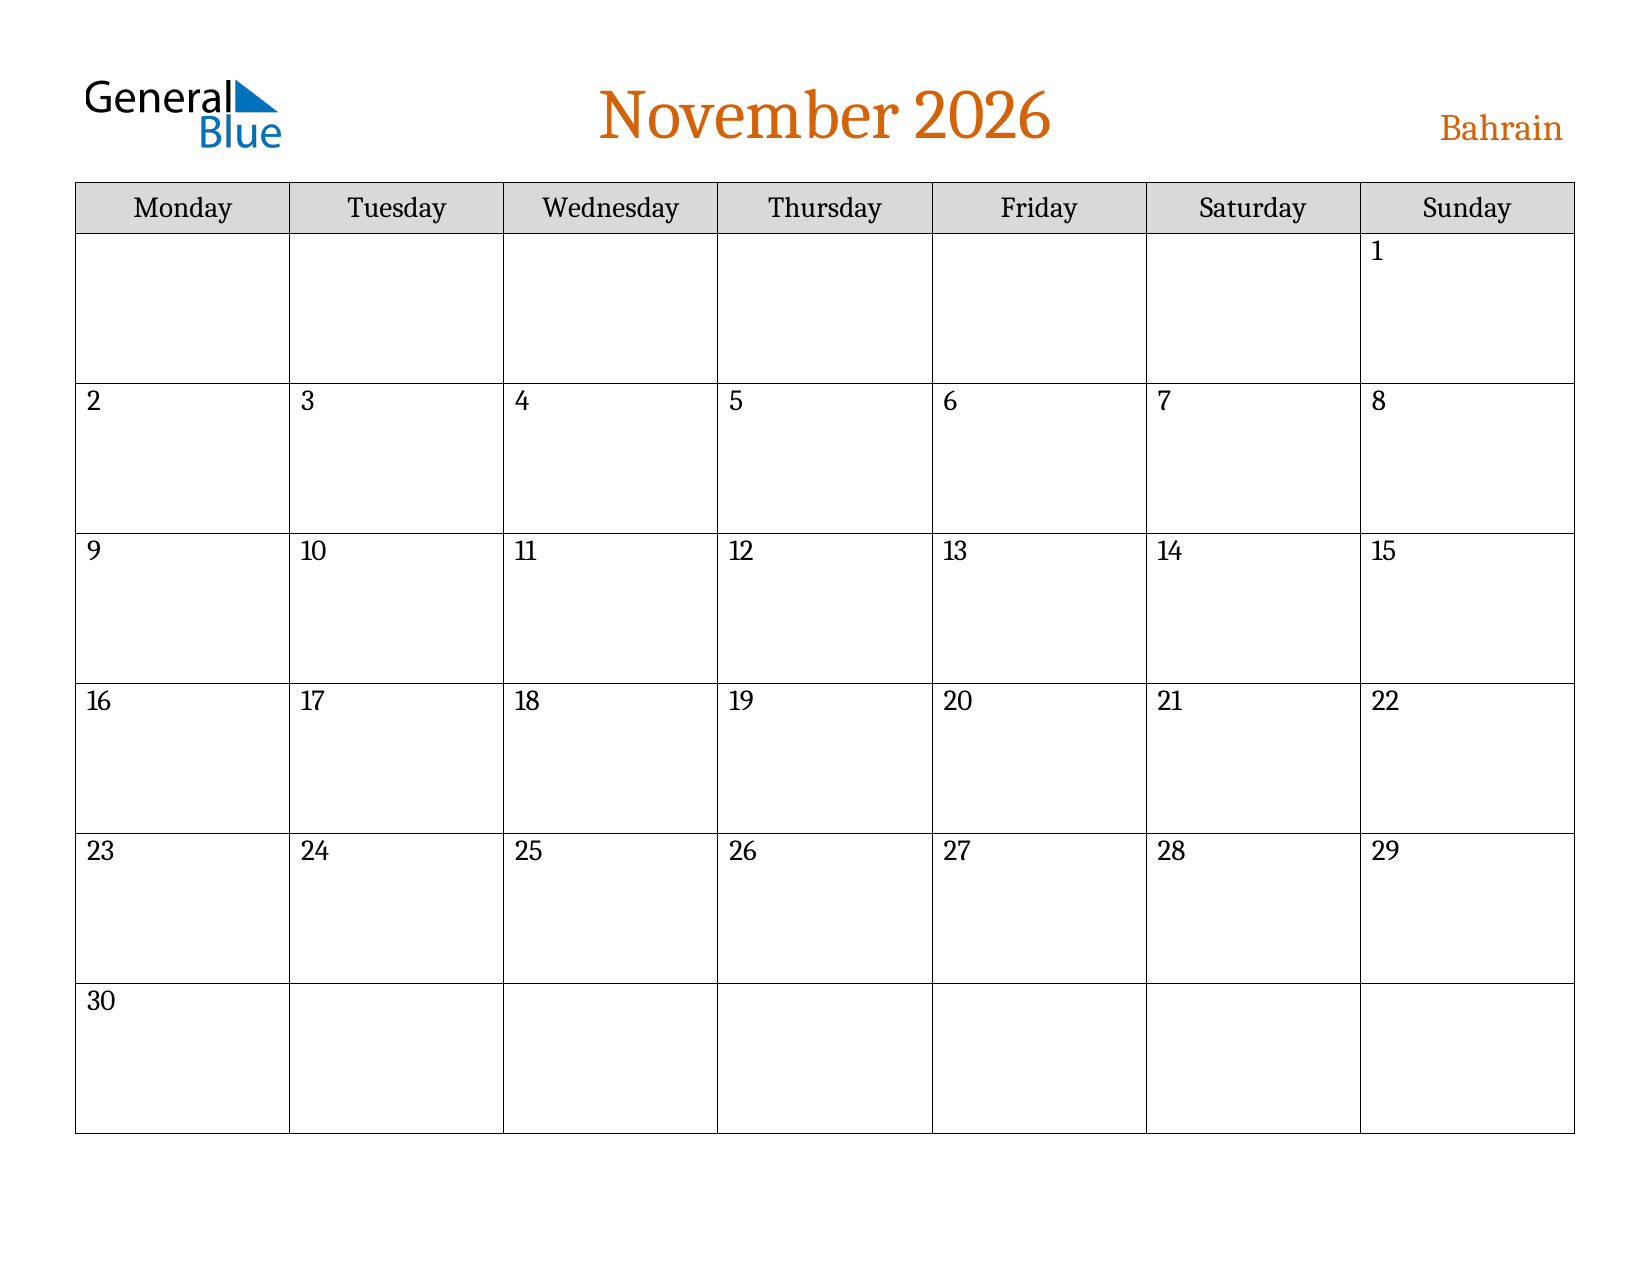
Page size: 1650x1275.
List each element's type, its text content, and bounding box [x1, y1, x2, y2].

table_cell 17 [290, 684, 503, 720]
table_cell 29 [1361, 834, 1574, 870]
table_cell [76, 1020, 289, 1133]
table_cell 19 [718, 684, 932, 720]
table_cell Tuesday [290, 183, 503, 233]
table_cell 30 [76, 984, 289, 1020]
table_cell [290, 270, 503, 383]
table_cell 9 [76, 534, 289, 570]
table_cell [504, 1020, 717, 1133]
table_header Bahrain [1146, 75, 1574, 182]
table_cell [933, 984, 1146, 1020]
table_cell [1147, 1020, 1360, 1133]
table_cell 28 [1147, 834, 1360, 870]
table_cell [1361, 984, 1574, 1020]
table_cell 16 [76, 684, 289, 720]
table_cell [933, 1020, 1146, 1133]
table_cell [504, 984, 717, 1020]
table_cell Saturday [1147, 183, 1360, 233]
table_cell Sunday [1361, 183, 1574, 233]
table_cell [76, 570, 289, 683]
table_cell 20 [933, 684, 1146, 720]
table_cell [76, 420, 289, 533]
table_cell [718, 420, 932, 533]
table_cell [718, 570, 932, 683]
table_cell 14 [1147, 534, 1360, 570]
table_cell [1147, 270, 1360, 383]
table_cell 21 [1147, 684, 1360, 720]
table_cell 26 [718, 834, 932, 870]
table_cell [290, 234, 503, 270]
table_cell [290, 570, 503, 683]
table_cell [933, 870, 1146, 983]
table_cell 22 [1361, 684, 1574, 720]
table_cell 18 [504, 684, 717, 720]
table_cell [933, 720, 1146, 833]
table_cell [933, 270, 1146, 383]
table_cell Monday [76, 183, 289, 233]
table_cell Thursday [718, 183, 932, 233]
table_cell [933, 570, 1146, 683]
table_cell 10 [290, 534, 503, 570]
table_cell [504, 870, 717, 983]
table_cell [504, 270, 717, 383]
table_cell [504, 420, 717, 533]
table_cell Friday [933, 183, 1146, 233]
table_header [76, 75, 503, 182]
table_cell [1147, 420, 1360, 533]
table_cell [1361, 870, 1574, 983]
table_cell [1147, 234, 1360, 270]
table_cell [290, 1020, 503, 1133]
table_cell 8 [1361, 384, 1574, 420]
table_cell [290, 984, 503, 1020]
table_cell 2 [76, 384, 289, 420]
table_cell [1361, 1020, 1574, 1133]
table_cell [718, 270, 932, 383]
table_cell [1147, 570, 1360, 683]
table_cell [1361, 720, 1574, 833]
table_cell [290, 870, 503, 983]
table_cell 23 [76, 834, 289, 870]
table_cell [76, 270, 289, 383]
table_cell [718, 234, 932, 270]
table_cell 12 [718, 534, 932, 570]
table_cell [290, 720, 503, 833]
table_cell 1 [1361, 234, 1574, 270]
table_cell [1147, 720, 1360, 833]
table_cell 4 [504, 384, 717, 420]
table_cell 24 [290, 834, 503, 870]
table_cell [504, 234, 717, 270]
picture [86, 80, 281, 148]
table_cell Wednesday [504, 183, 717, 233]
table_cell 5 [718, 384, 932, 420]
table_cell 6 [933, 384, 1146, 420]
table_cell 3 [290, 384, 503, 420]
table_cell [76, 870, 289, 983]
table_cell [1361, 420, 1574, 533]
table_cell [933, 234, 1146, 270]
table_cell [718, 720, 932, 833]
table_cell [76, 234, 289, 270]
table_cell [1361, 570, 1574, 683]
table_cell 25 [504, 834, 717, 870]
table_cell 13 [933, 534, 1146, 570]
table_cell [718, 984, 932, 1020]
table_cell 15 [1361, 534, 1574, 570]
table_cell [933, 420, 1146, 533]
table_cell [290, 420, 503, 533]
table_cell [718, 1020, 932, 1133]
table_cell 7 [1147, 384, 1360, 420]
table_cell [76, 720, 289, 833]
table_cell 27 [933, 834, 1146, 870]
table_cell [1147, 984, 1360, 1020]
table_cell [504, 570, 717, 683]
table_cell 11 [504, 534, 717, 570]
table_cell [504, 720, 717, 833]
table_cell [718, 870, 932, 983]
table_cell [1361, 270, 1574, 383]
table_cell [1147, 870, 1360, 983]
table_header November 2026 [504, 75, 1146, 182]
